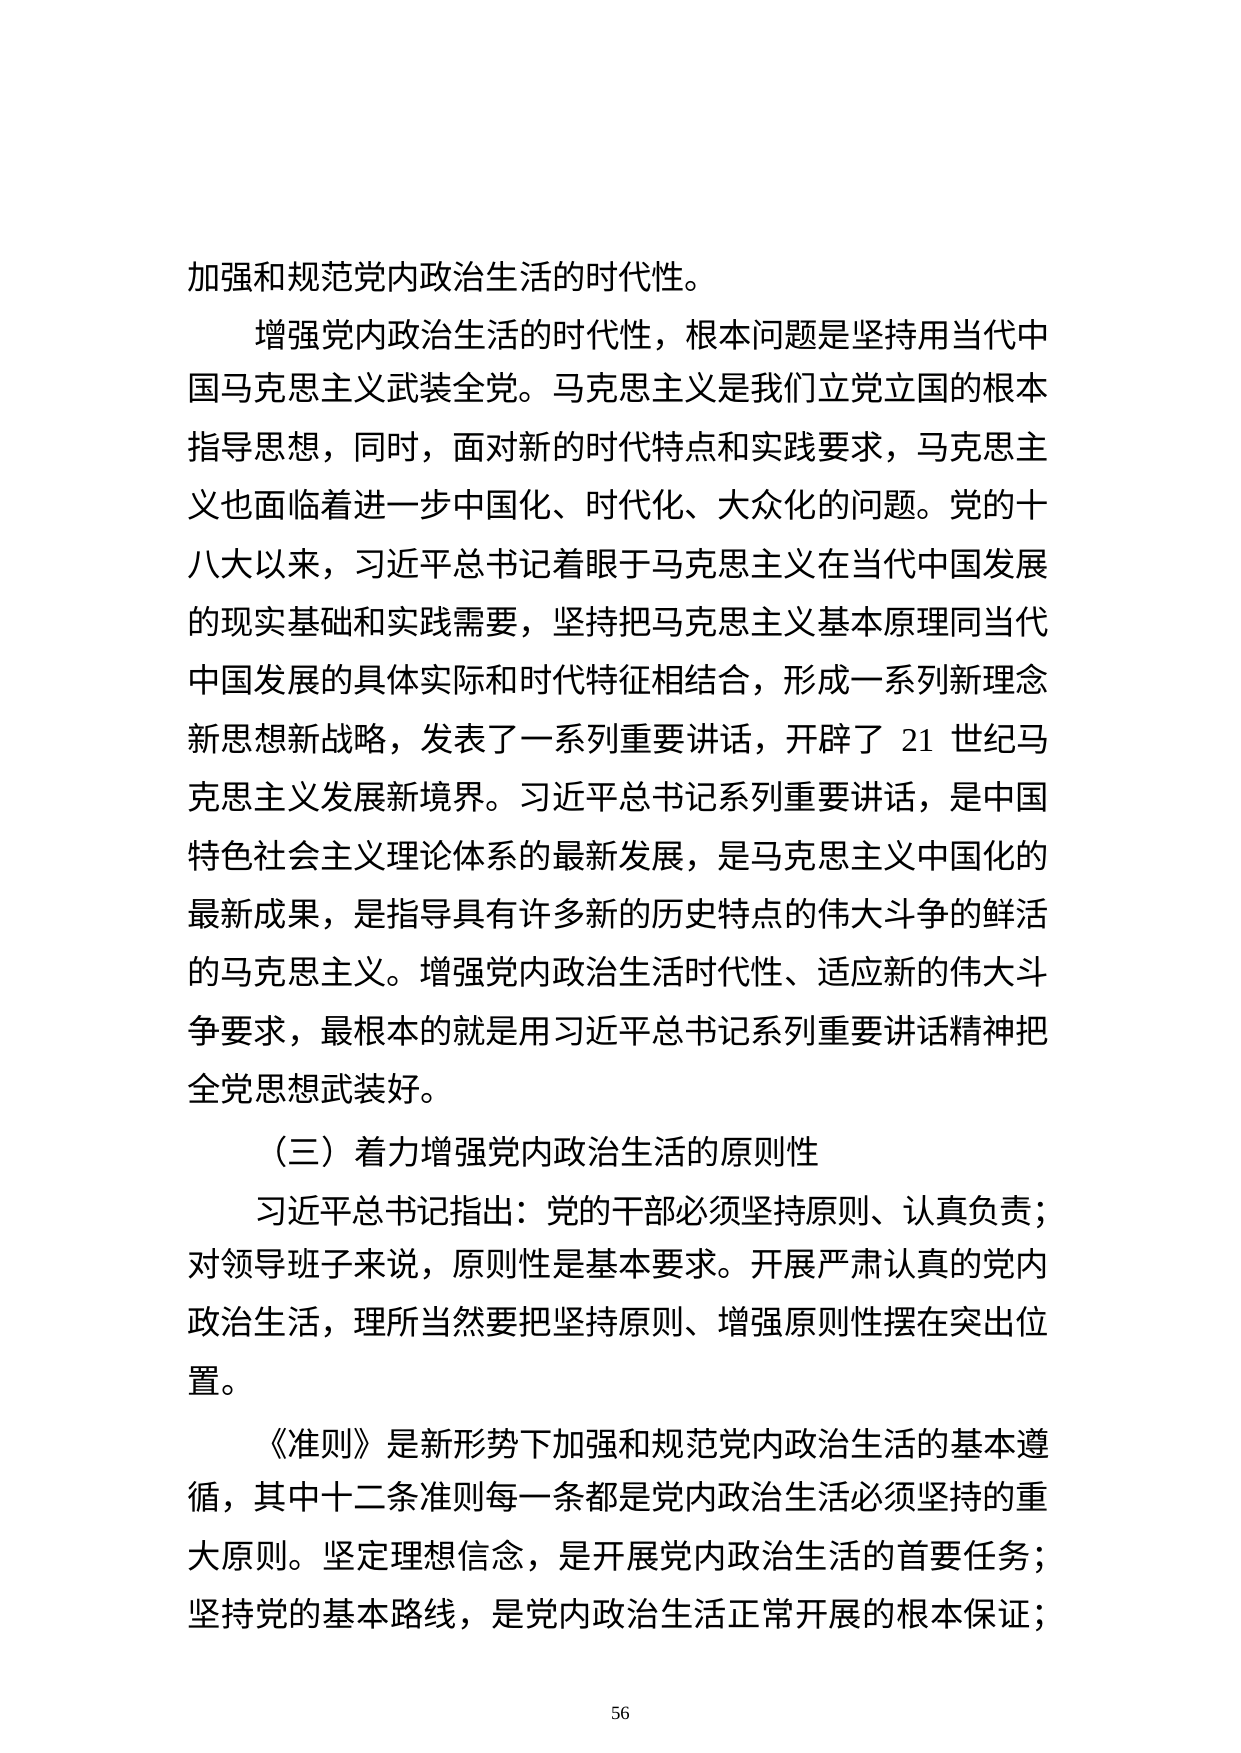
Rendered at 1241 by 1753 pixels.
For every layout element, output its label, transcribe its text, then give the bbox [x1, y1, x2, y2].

text 争要求，最根本的就是用习近平总书记系列重要讲话精神把 [187, 996, 1189, 1055]
text 的马克思主义。增强党内政治生活时代性、适应新的伟大斗 [187, 938, 1189, 996]
text 政治生活，理所当然要把坚持原则、增强原则性摆在突出位 [187, 1288, 1202, 1346]
text （三）着力增强党内政治生活的原则性 [254, 1138, 909, 1171]
text 56 [611, 1703, 658, 1724]
text 国马克思主义武装全党。马克思主义是我们立党立国的根本 [187, 354, 1189, 412]
text 置。 [187, 1346, 1202, 1405]
text 最新成果，是指导具有许多新的历史特点的伟大斗争的鲜活 [187, 880, 1189, 938]
text 坚持党的基本路线，是党内政治生活正常开展的根本保证； [187, 1580, 1202, 1638]
text 特色社会主义理论体系的最新发展，是马克思主义中国化的 [187, 821, 1189, 880]
text 中国发展的具体实际和时代特征相结合，形成一系列新理念 [187, 646, 1189, 705]
text 大原则。坚定理想信念，是开展党内政治生活的首要任务； [187, 1521, 1202, 1580]
text 全党思想武装好。 [187, 1055, 1189, 1113]
text 循，其中十二条准则每一条都是党内政治生活必须坚持的重 [187, 1463, 1202, 1521]
text 习近平总书记指出：党的干部必须坚持原则、认真负责； [254, 1196, 1202, 1230]
text 增强党内政治生活的时代性，根本问题是坚持用当代中 [254, 321, 1189, 354]
text 《准则》是新形势下加强和规范党内政治生活的基本遵 [254, 1429, 1202, 1463]
text 新思想新战略，发表了一系列重要讲话，开辟了 21 世纪马 [187, 705, 1189, 763]
text 对领导班子来说，原则性是基本要求。开展严肃认真的党内 [187, 1230, 1202, 1288]
text 克思主义发展新境界。习近平总书记系列重要讲话，是中国 [187, 763, 1189, 821]
text 的现实基础和实践需要，坚持把马克思主义基本原理同当代 [187, 588, 1189, 646]
text 指导思想，同时，面对新的时代特点和实践要求，马克思主 [187, 412, 1189, 471]
text 义也面临着进一步中国化、时代化、大众化的问题。党的十 [187, 471, 1189, 529]
text 加强和规范党内政治生活的时代性。 [187, 262, 804, 296]
text 八大以来，习近平总书记着眼于马克思主义在当代中国发展 [187, 529, 1189, 588]
